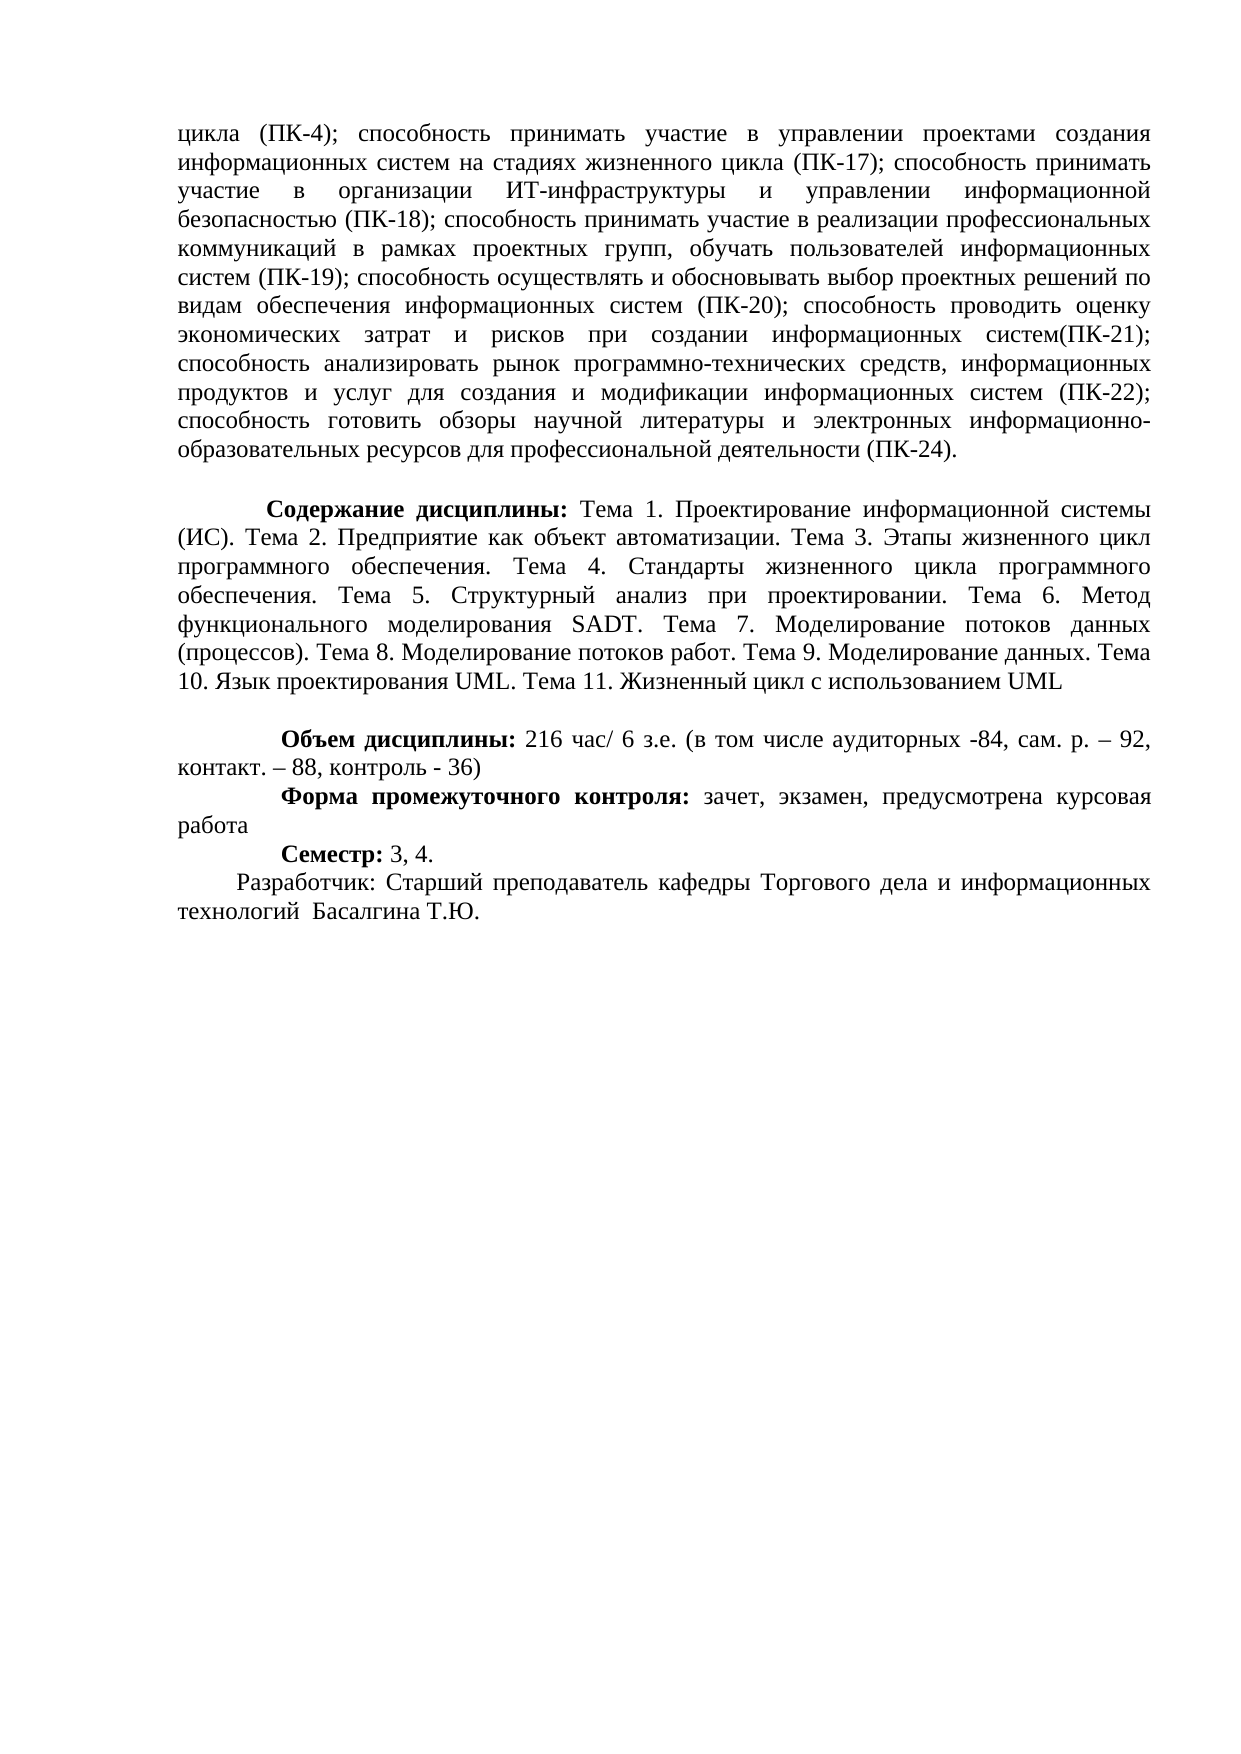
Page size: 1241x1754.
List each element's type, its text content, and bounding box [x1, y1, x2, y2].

text Объем дисциплины: 216 час/ 6 з.е. (в том числе аудиторных -84, сам. р. – 92, контакт. – 88, контроль - 36) [177, 724, 1152, 781]
text Семестр: 3, 4. [177, 839, 1152, 867]
text Разработчик: Старший преподаватель кафедры Торгового дела и информационных технологий Басалгина Т.Ю. [177, 867, 1152, 925]
text Форма промежуточного контроля: зачет, экзамен, предусмотрена курсовая работа [177, 781, 1152, 839]
text Содержание дисциплины: Тема 1. Проектирование информационной системы (ИС). Тема 2. Предприятие как объект автоматизации. Тема 3. Этапы жизненного цикл программного обеспечения. Тема 4. Стандарты жизненного цикла программного обеспечения. Тема 5. Структурный анализ при проектировании. Тема 6. Метод функционального моделирования SADT. Тема 7. Моделирование потоков данных (процессов). Тема 8. Моделирование потоков работ. Тема 9. Моделирование данных. Тема 10. Язык проектирования UML. Тема 11. Жизненный цикл с использованием UML [177, 494, 1152, 695]
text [177, 118, 1152, 463]
